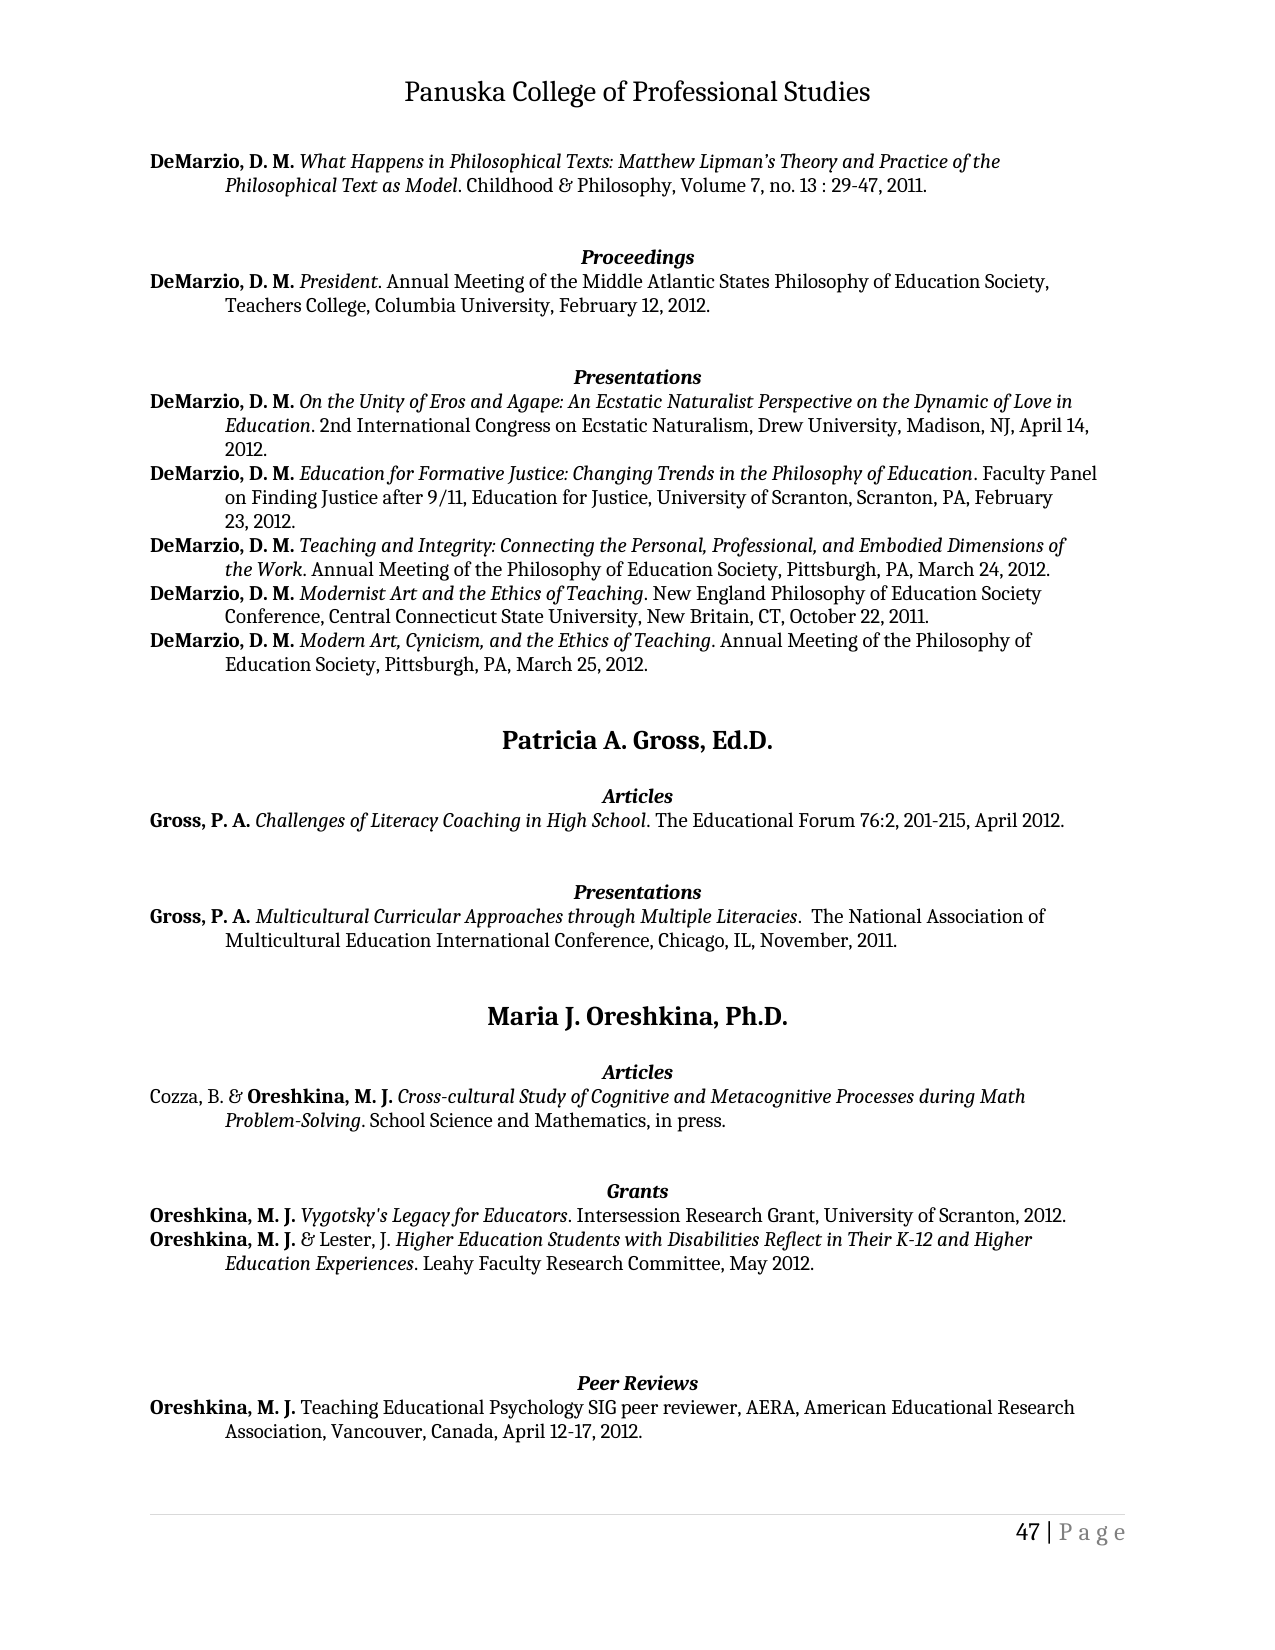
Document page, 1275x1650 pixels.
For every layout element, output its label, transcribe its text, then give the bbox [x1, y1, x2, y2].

text Maria J. Oreshkina, Ph.D. [150, 1001, 1125, 1032]
text Proceedings [150, 246, 1125, 270]
text DeMarzio, D. M. Education for Formative Justice: Changing Trends in the Philosophy of Education. Faculty Panel on Finding Justice after 9/11, Education for Justice, University of Scranton, Scranton, PA, February 23, 2012. [150, 461, 1125, 533]
text DeMarzio, D. M. Teaching and Integrity: Connecting the Personal, Professional, and Embodied Dimensions of the Work. Annual Meeting of the Philosophy of Education Society, Pittsburgh, PA, March 24, 2012. [150, 533, 1125, 581]
text Gross, P. A. Challenges of Literacy Coaching in High School. The Educational Forum 76:2, 201-215, April 2012. [150, 809, 1125, 833]
text Oreshkina, M. J. Vygotsky's Legacy for Educators. Intersession Research Grant, University of Scranton, 2012. [150, 1204, 1125, 1228]
text Peer Reviews [150, 1372, 1125, 1396]
text Gross, P. A. Multicultural Curricular Approaches through Multiple Literacies. The National Association of Multicultural Education International Conference, Chicago, IL, November, 2011. [150, 905, 1125, 953]
text DeMarzio, D. M. What Happens in Philosophical Texts: Matthew Lipman’s Theory and Practice of the Philosophical Text as Model. Childhood & Philosophy, Volume 7, no. 13 : 29-47, 2011. [150, 150, 1125, 198]
text Presentations [150, 366, 1125, 389]
text Oreshkina, M. J. & Lester, J. Higher Education Students with Disabilities Reflect in Their K-12 and Higher Education Experiences. Leahy Faculty Research Committee, May 2012. [150, 1228, 1125, 1276]
text DeMarzio, D. M. President. Annual Meeting of the Middle Atlantic States Philosophy of Education Society, Teachers College, Columbia University, February 12, 2012. [150, 270, 1125, 318]
text Articles [150, 785, 1125, 809]
text Cozza, B. & Oreshkina, M. J. Cross-cultural Study of Cognitive and Metacognitive Processes during Math Problem-Solving. School Science and Mathematics, in press. [150, 1084, 1125, 1132]
text DeMarzio, D. M. Modernist Art and the Ethics of Teaching. New England Philosophy of Education Society Conference, Central Connecticut State University, New Britain, CT, October 22, 2011. [150, 581, 1125, 629]
text Oreshkina, M. J. Teaching Educational Psychology SIG peer reviewer, AERA, American Educational Research Association, Vancouver, Canada, April 12-17, 2012. [150, 1396, 1125, 1444]
text Patricia A. Gross, Ed.D. [150, 725, 1125, 756]
text Articles [150, 1060, 1125, 1084]
text Presentations [150, 881, 1125, 905]
text Grants [150, 1180, 1125, 1204]
text DeMarzio, D. M. On the Unity of Eros and Agape: An Ecstatic Naturalist Perspective on the Dynamic of Love in Education. 2nd International Congress on Ecstatic Naturalism, Drew University, Madison, NJ, April 14, 2012. [150, 389, 1125, 461]
text DeMarzio, D. M. Modern Art, Cynicism, and the Ethics of Teaching. Annual Meeting of the Philosophy of Education Society, Pittsburgh, PA, March 25, 2012. [150, 629, 1125, 677]
